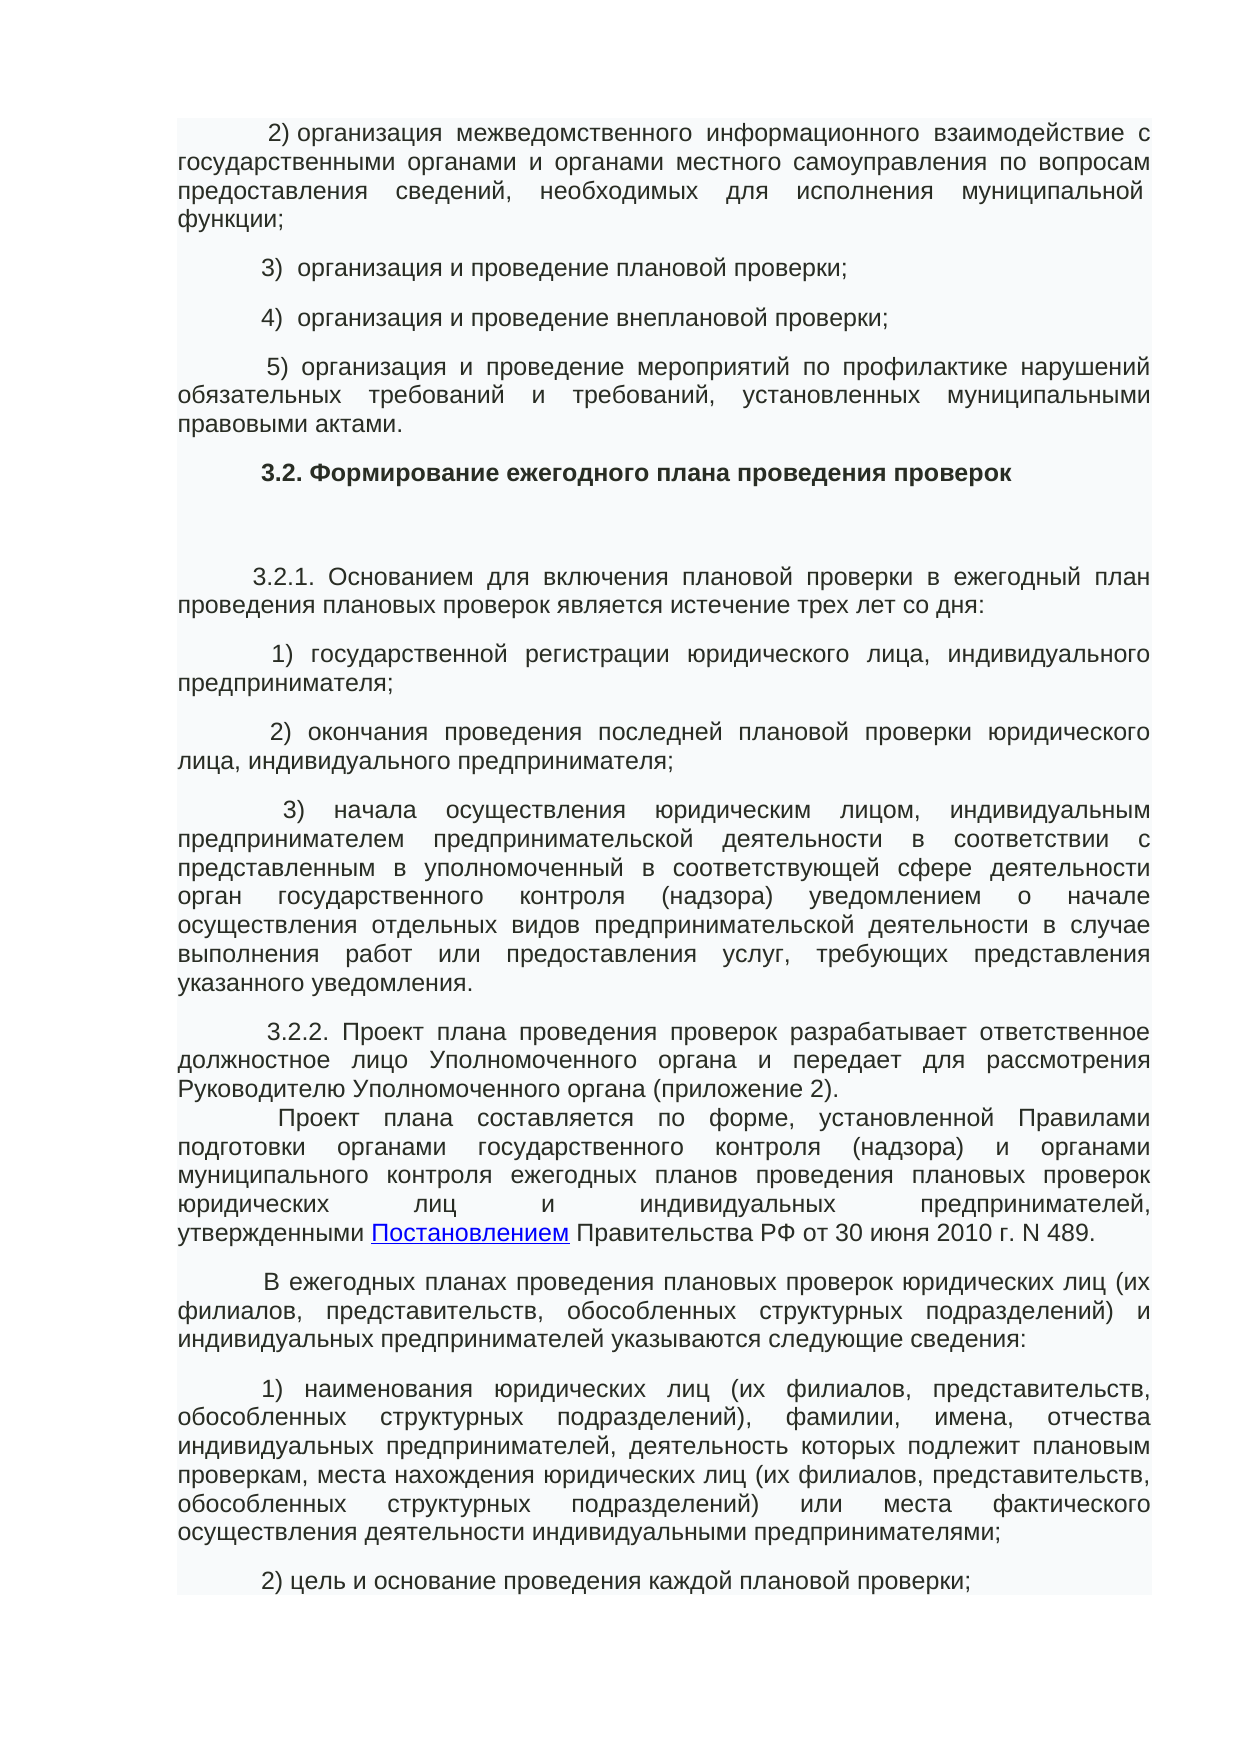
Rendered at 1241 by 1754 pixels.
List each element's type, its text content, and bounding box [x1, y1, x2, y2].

text 2) организация межведомственного информационного взаимодействие c государственными органами и органами местного самоуправления по вопросам предоставления сведений, необходимых для исполнения муниципальной функции; [177, 118, 1152, 233]
text 3.2.1. Основанием для включения плановой проверки в ежегодный план проведения плановых проверок является истечение трех лет со дня: [177, 562, 1152, 619]
text 2) цель и основание проведения каждой плановой проверки; [177, 1566, 1152, 1595]
text 3.2.2. Проект плана проведения проверок разрабатывает ответственное должностное лицо Уполномоченного органа и передает для рассмотрения Руководителю Уполномоченного органа (приложение 2). [177, 1017, 1152, 1103]
text 4) организация и проведение внеплановой проверки; [177, 302, 1152, 331]
text 3) организация и проведение плановой проверки; [177, 253, 1152, 282]
text 2) окончания проведения последней плановой проверки юридического лица, индивидуального предпринимателя; [177, 717, 1152, 775]
text 5) организация и проведение мероприятий по профилактике нарушений обязательных требований и требований, установленных муниципальными правовыми актами. [177, 352, 1152, 438]
text 3) начала осуществления юридическим лицом, индивидуальным предпринимателем предпринимательской деятельности в соответствии с представленным в уполномоченный в соответствующей сфере деятельности орган государственного контроля (надзора) уведомлением о начале осуществления отдельных видов предпринимательской деятельности в случае выполнения работ или предоставления услуг, требующих представления указанного уведомления. [177, 795, 1152, 996]
text Проект плана составляется по форме, установленной Правилами подготовки органами государственного контроля (надзора) и органами муниципального контроля ежегодных планов проведения плановых проверок юридических лиц и индивидуальных предпринимателей, утвержденными Постановлением Правительства РФ от 30 июня 2010 г. N 489. [177, 1103, 1152, 1247]
text 1) наименования юридических лиц (их филиалов, представительств, обособленных структурных подразделений), фамилии, имена, отчества индивидуальных предпринимателей, деятельность которых подлежит плановым проверкам, места нахождения юридических лиц (их филиалов, представительств, обособленных структурных подразделений) или места фактического осуществления деятельности индивидуальными предпринимателями; [177, 1373, 1152, 1546]
text В ежегодных планах проведения плановых проверок юридических лиц (их филиалов, представительств, обособленных структурных подразделений) и индивидуальных предпринимателей указываются следующие сведения: [177, 1267, 1152, 1353]
text 1) государственной регистрации юридического лица, индивидуального предпринимателя; [177, 639, 1152, 697]
text 3.2. Формирование ежегодного плана проведения проверок [177, 458, 1152, 487]
